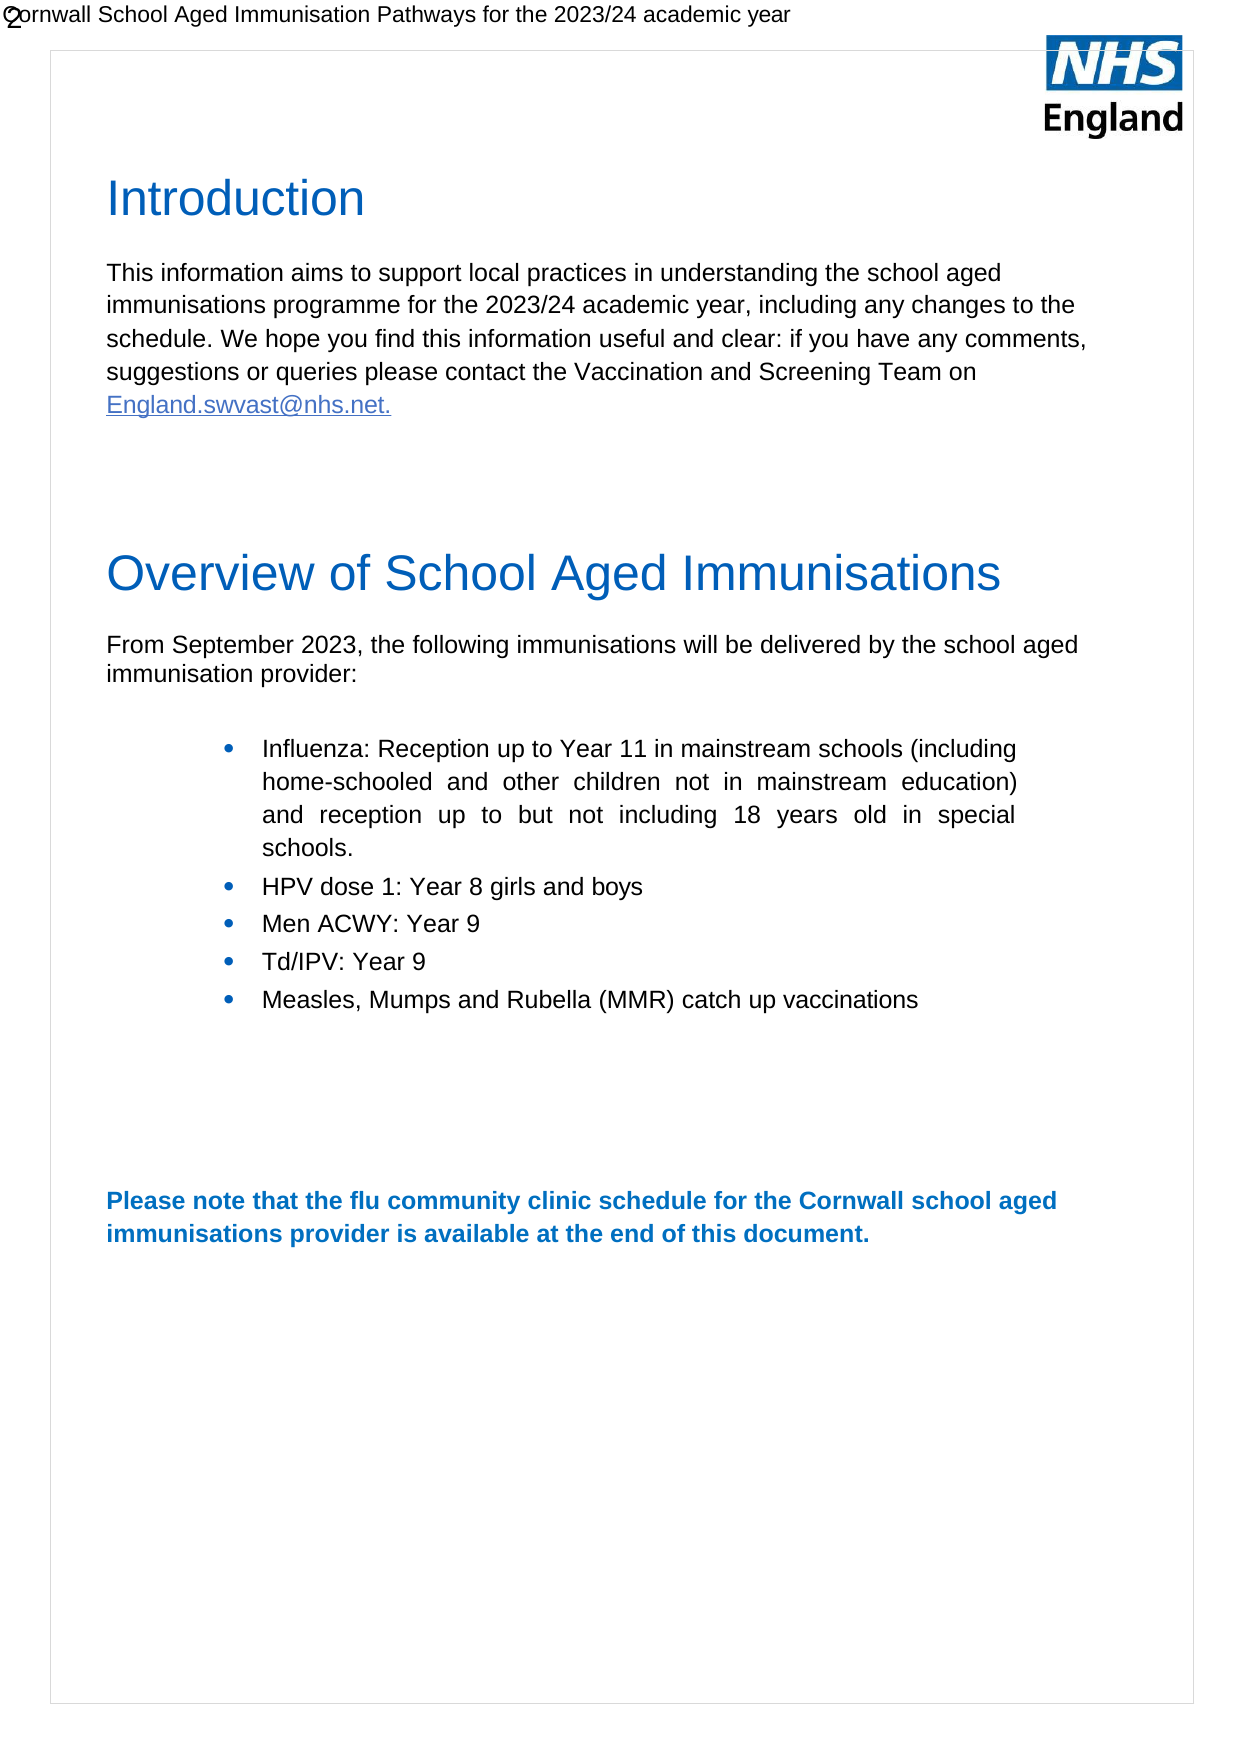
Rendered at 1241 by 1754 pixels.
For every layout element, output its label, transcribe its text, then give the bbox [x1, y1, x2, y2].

list Measles, Mumps and Rubella (MMR) catch up vaccinations [224, 985, 1193, 1014]
text Please note that the flu community clinic schedule for the Cornwall school aged immunisations provider is available at the end of this document. [106, 1186, 1193, 1248]
list Td/IPV: Year 9 [224, 947, 1193, 976]
subtitle Introduction [106, 168, 1193, 226]
list Men ACWY: Year 9 [224, 909, 1193, 938]
subtitle Overview of School Aged Immunisations [106, 543, 1193, 601]
list HPV dose 1: Year 8 girls and boys [224, 871, 1193, 900]
text From September 2023, the following immunisations will be delivered by the school aged immunisation provider: [106, 630, 1193, 687]
picture [1044, 51, 1183, 139]
picture [1044, 35, 1183, 50]
list Influenza: Reception up to Year 11 in mainstream schools (including home-schooled and other children not in mainstream education) and reception up to but not including 18 years old in special schools. [224, 734, 1018, 862]
text This information aims to support local practices in understanding the school aged immunisations programme for the 2023/24 academic year, including any changes to the schedule. We hope you find this information useful and clear: if you have any comments, suggestions or queries please contact the Vaccination and Screening Team on England.swvast@nhs.net. [106, 257, 1160, 418]
